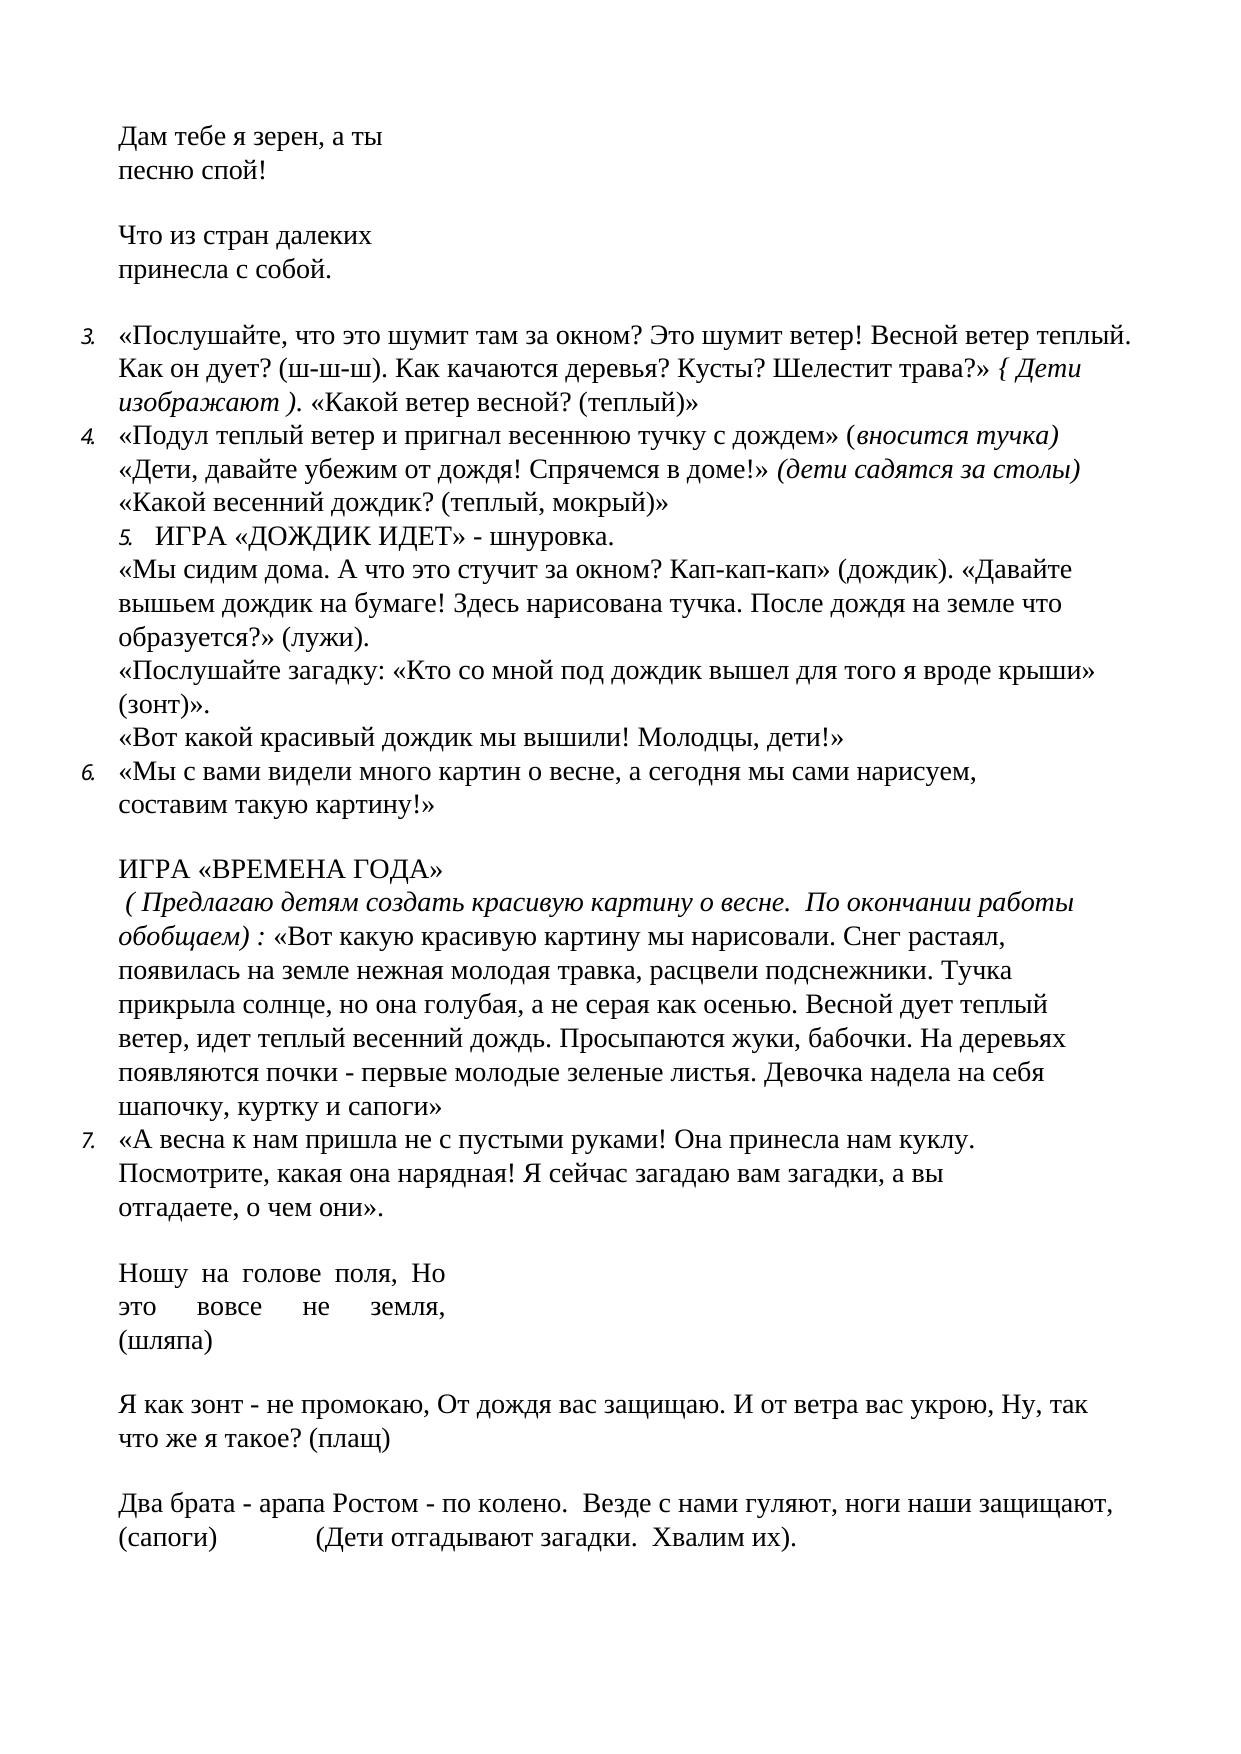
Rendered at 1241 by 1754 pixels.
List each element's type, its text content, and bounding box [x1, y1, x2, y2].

list «Подул теплый ветер и пригнал весеннюю тучку с дождем» (вносится тучка) «Дети, давайте убежим от дождя! Спрячемся в доме!» (дети садятся за столы) «Какой весенний дождик? (теплый, мокрый)» [81, 418, 1135, 518]
text «Мы сидим дома. А что это стучит за окном? Кап-кап-кап» (дождик). «Давайте вышьем дождик на бумаге! Здесь нарисована тучка. После дождя на земле что образуется?» (лужи). [118, 552, 1127, 653]
text Я как зонт - не промокаю, От дождя вас защищаю. И от ветра вас укрою, Ну, так что же я такое? (плащ) [118, 1387, 1127, 1454]
text ИГРА «ВРЕМЕНА ГОДА» [118, 856, 1167, 884]
text Что из стран далеких принесла с собой. [118, 218, 425, 286]
text Ношу на голове поля, Но это вовсе не земля, (шляпа) [118, 1255, 446, 1356]
list «А весна к нам пришла не с пустыми руками! Она принесла нам куклу. Посмотрите, какая она нарядная! Я сейчас загадаю вам загадки, а вы отгадаете, о чем они». [81, 1122, 1071, 1224]
text «Послушайте загадку: «Кто со мной под дождик вышел для того я вроде крыши» (зонт)». [118, 653, 1127, 720]
text ( Предлагаю детям создать красивую картину о весне. По окончании работы обобщаем) : «Вот какую красивую картину мы нарисовали. Снег растаял, появилась на земле нежная молодая травка, расцвели подснежники. Тучка прикрыла солнце, но она голубая, а не серая как осенью. Весной дует теплый ветер, идет теплый весенний дождь. Просыпаются жуки, бабочки. На деревьях появляются почки - первые молодые зеленые листья. Девочка надела на себя шапочку, куртку и сапоги» [118, 884, 1127, 1122]
list «Мы с вами видели много картин о весне, а сегодня мы сами нарисуем, составим такую картину!» [81, 753, 1071, 820]
text Дам тебе я зерен, а ты песню спой! [118, 118, 425, 186]
text Два брата - арапа Ростом - по колено. Везде с нами гуляют, ноги наши защищают, (сапоги) (Дети отгадывают загадки. Хвалим их). [118, 1485, 1127, 1553]
list ИГРА «ДОЖДИК ИДЕТ» - шнуровка. [118, 518, 1167, 552]
list «Послушайте, что это шумит там за окном? Это шумит ветер! Весной ветер теплый. Как он дует? (ш-ш-ш). Как качаются деревья? Кусты? Шелестит трава?» { Дети изображают ). «Какой ветер весной? (теплый)» [81, 317, 1135, 418]
text «Вот какой красивый дождик мы вышили! Молодцы, дети!» [118, 720, 1167, 753]
